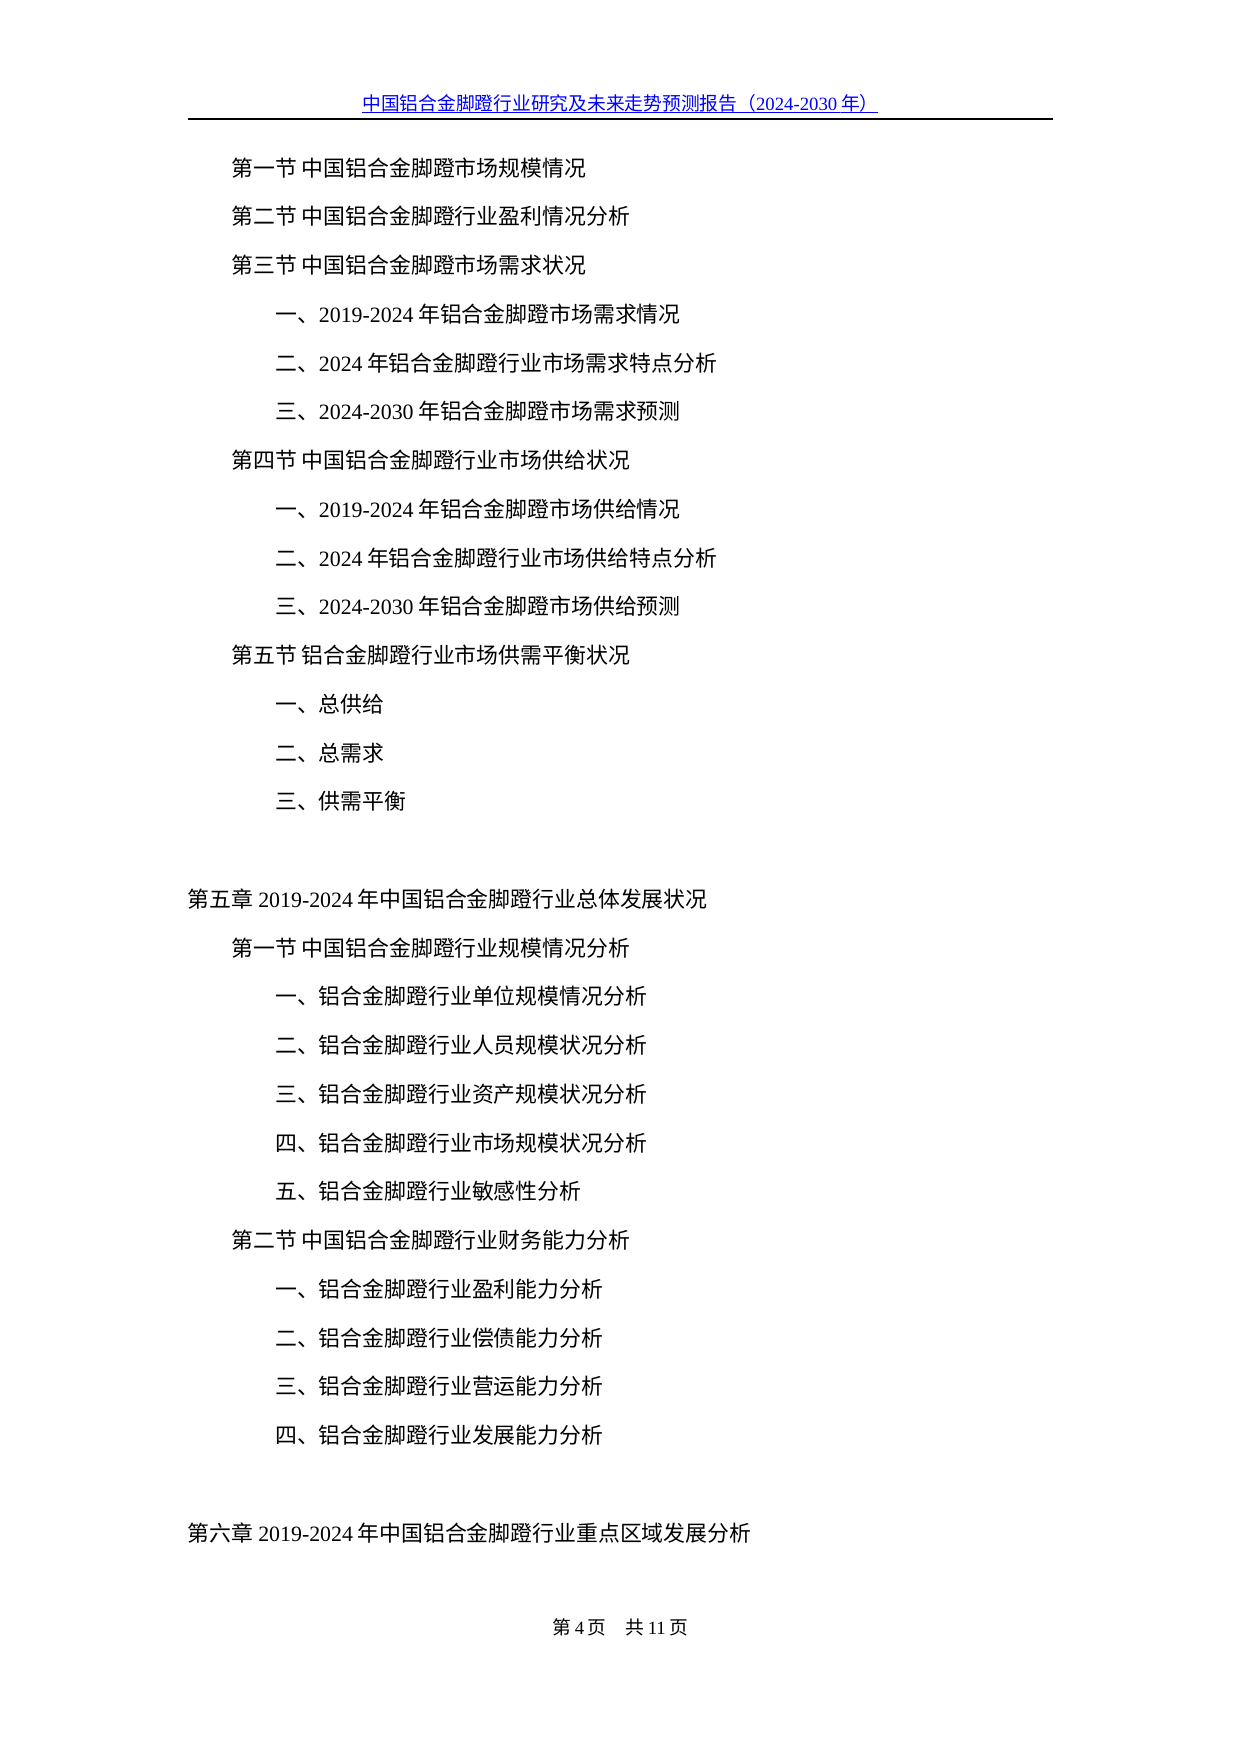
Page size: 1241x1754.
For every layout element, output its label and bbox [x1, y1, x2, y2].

text [187, 150, 1053, 1548]
